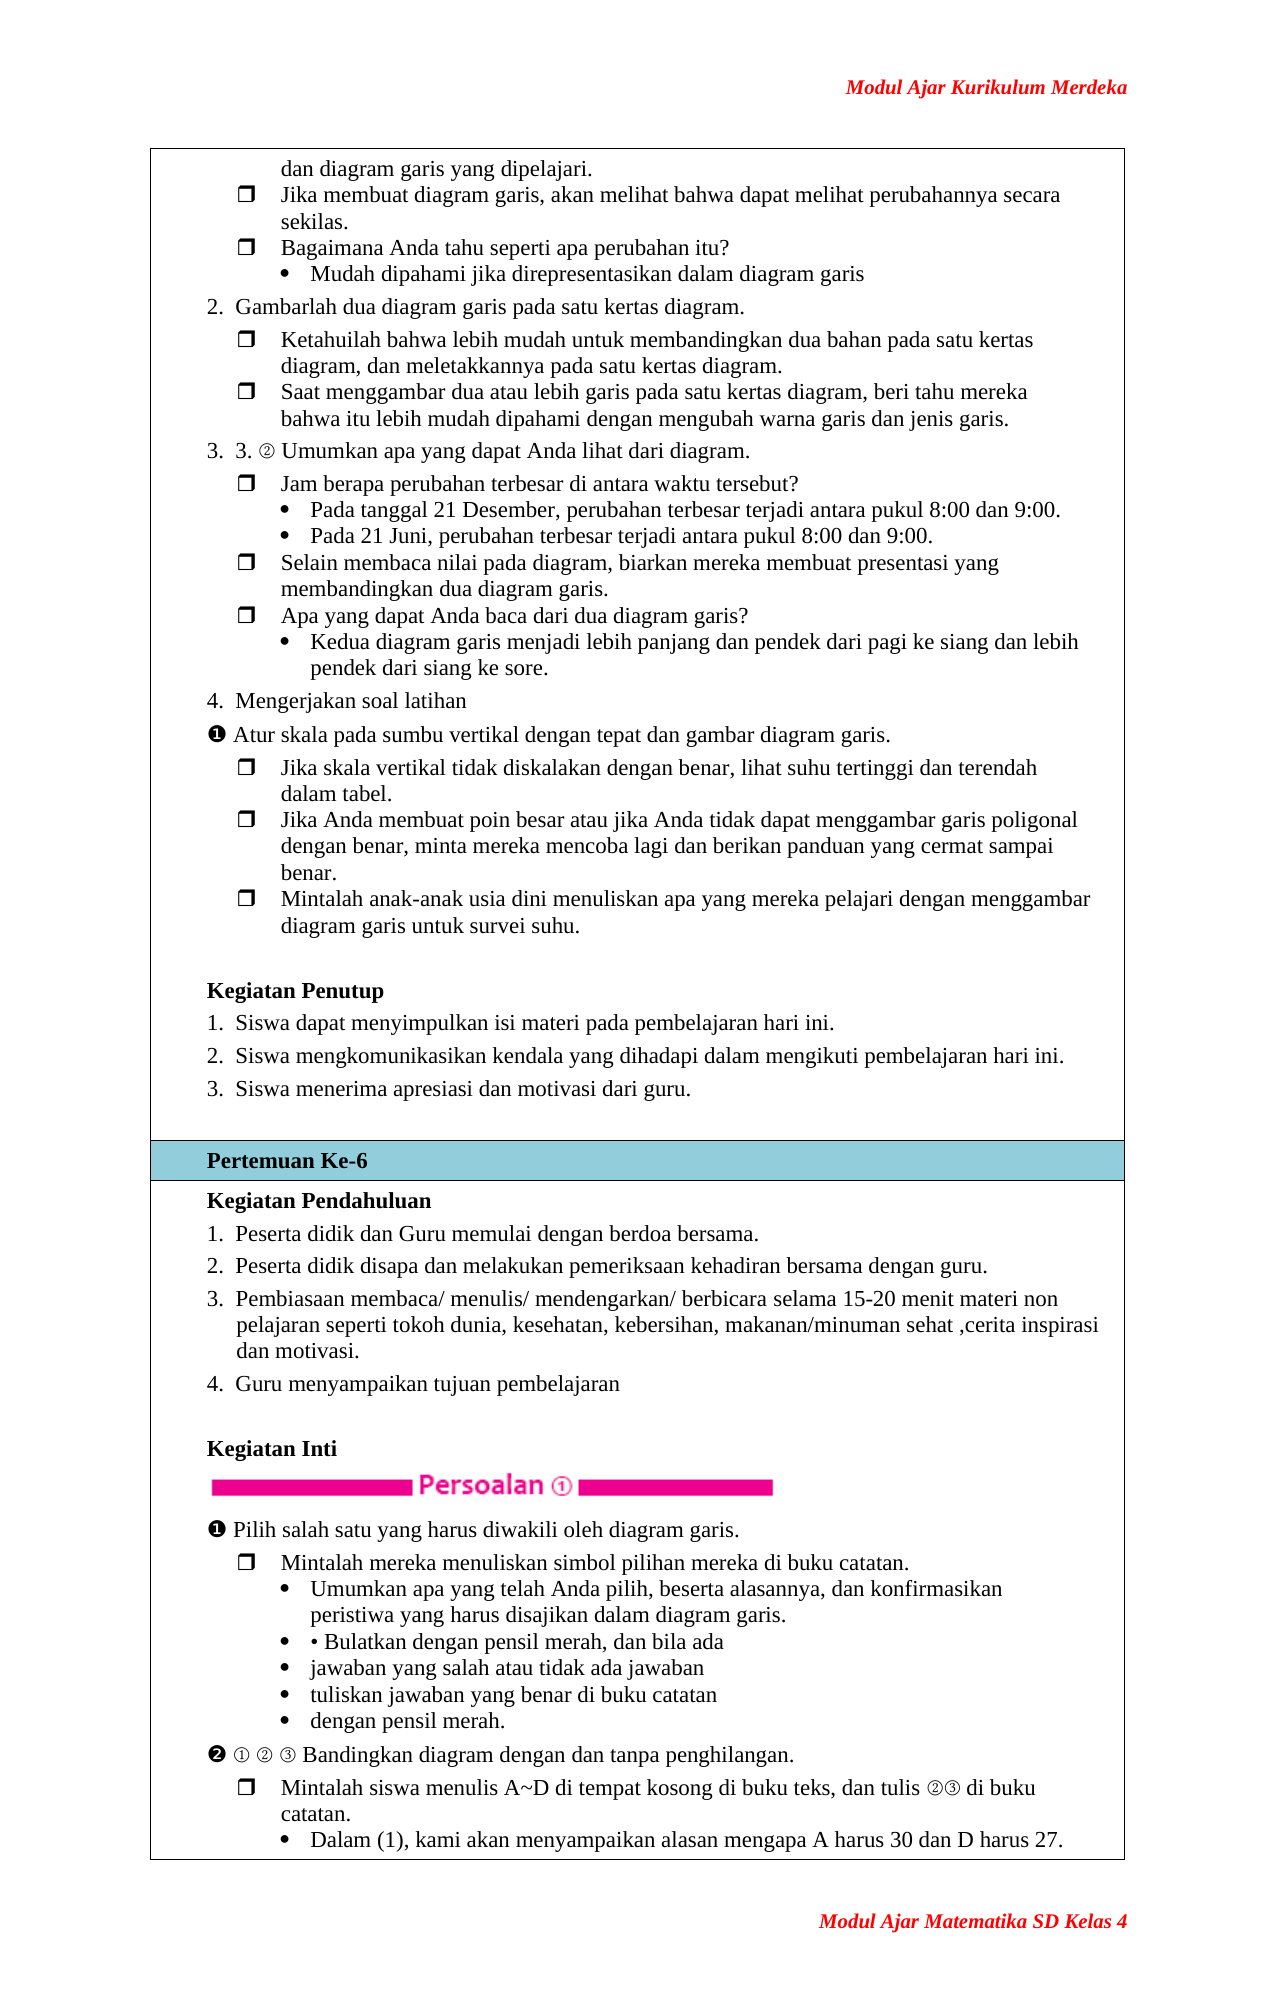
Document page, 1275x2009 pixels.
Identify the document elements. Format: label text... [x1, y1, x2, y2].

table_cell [151, 1181, 1124, 1859]
table_cell Pertemuan Ke-6 [151, 1141, 1124, 1180]
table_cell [151, 149, 1124, 1140]
picture [206, 1468, 780, 1509]
